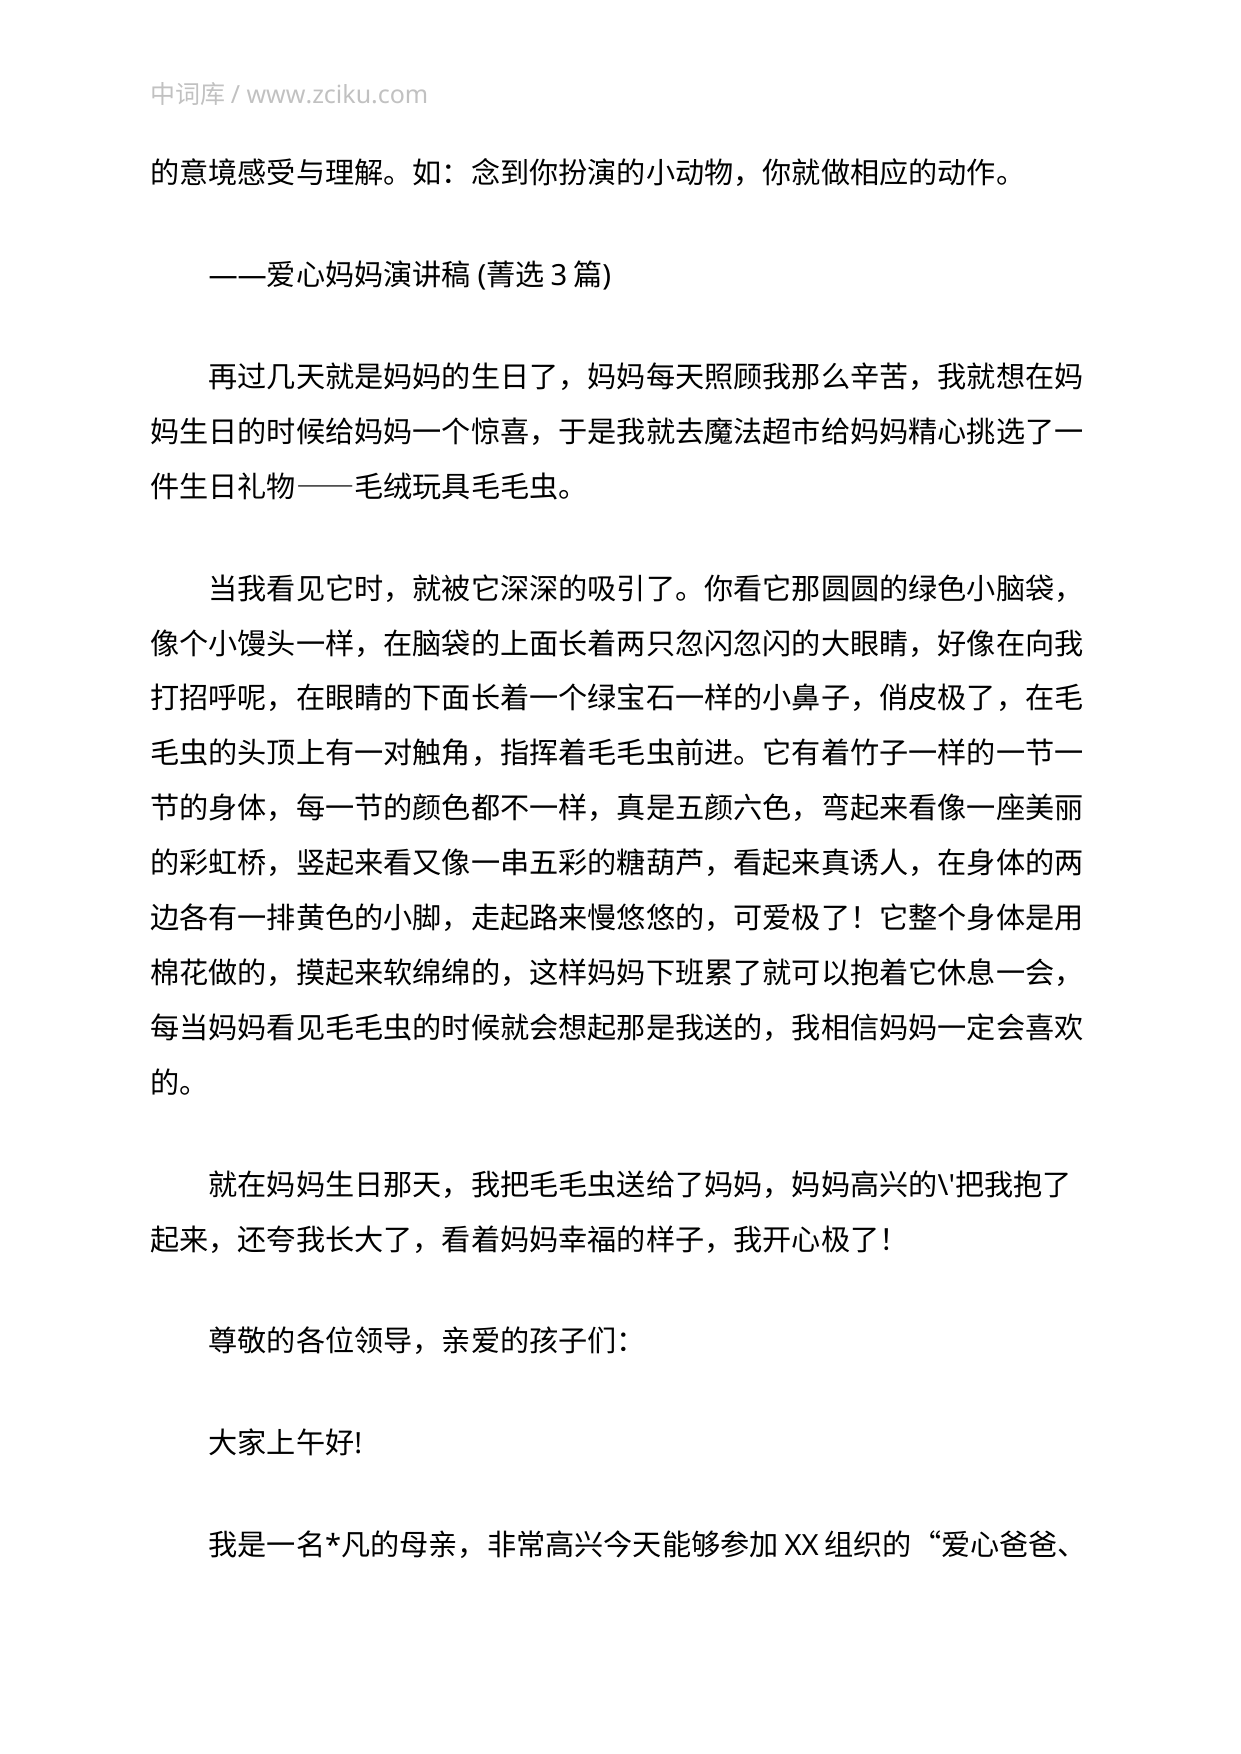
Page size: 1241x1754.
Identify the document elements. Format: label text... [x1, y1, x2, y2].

text 再过几天就是妈妈的生日了，妈妈每天照顾我那么辛苦，我就想在妈妈生日的时候给妈妈一个惊喜，于是我就去魔法超市给妈妈精心挑选了一件生日礼物——毛绒玩具毛毛虫。 [150, 354, 1090, 506]
text 尊敬的各位领导，亲爱的孩子们： [150, 1318, 1090, 1360]
text 大家上午好! [150, 1420, 1090, 1462]
text 就在妈妈生日那天，我把毛毛虫送给了妈妈，妈妈高兴的\'把我抱了起来，还夸我长大了，看着妈妈幸福的样子，我开心极了！ [150, 1161, 1090, 1258]
text 当我看见它时，就被它深深的吸引了。你看它那圆圆的绿色小脑袋，像个小馒头一样，在脑袋的上面长着两只忽闪忽闪的大眼睛，好像在向我打招呼呢，在眼睛的下面长着一个绿宝石一样的小鼻子，俏皮极了，在毛毛虫的头顶上有一对触角，指挥着毛毛虫前进。它有着竹子一样的一节一节的身体，每一节的颜色都不一样，真是五颜六色，弯起来看像一座美丽的彩虹桥，竖起来看又像一串五彩的糖葫芦，看起来真诱人，在身体的两边各有一排黄色的小脚，走起路来慢悠悠的，可爱极了！它整个身体是用棉花做的，摸起来软绵绵的，这样妈妈下班累了就可以抱着它休息一会，每当妈妈看见毛毛虫的时候就会想起那是我送的，我相信妈妈一定会喜欢的。 [150, 565, 1090, 1102]
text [150, 150, 1090, 192]
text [150, 1522, 1090, 1564]
text ——爱心妈妈演讲稿 (菁选3篇) [150, 252, 1090, 294]
